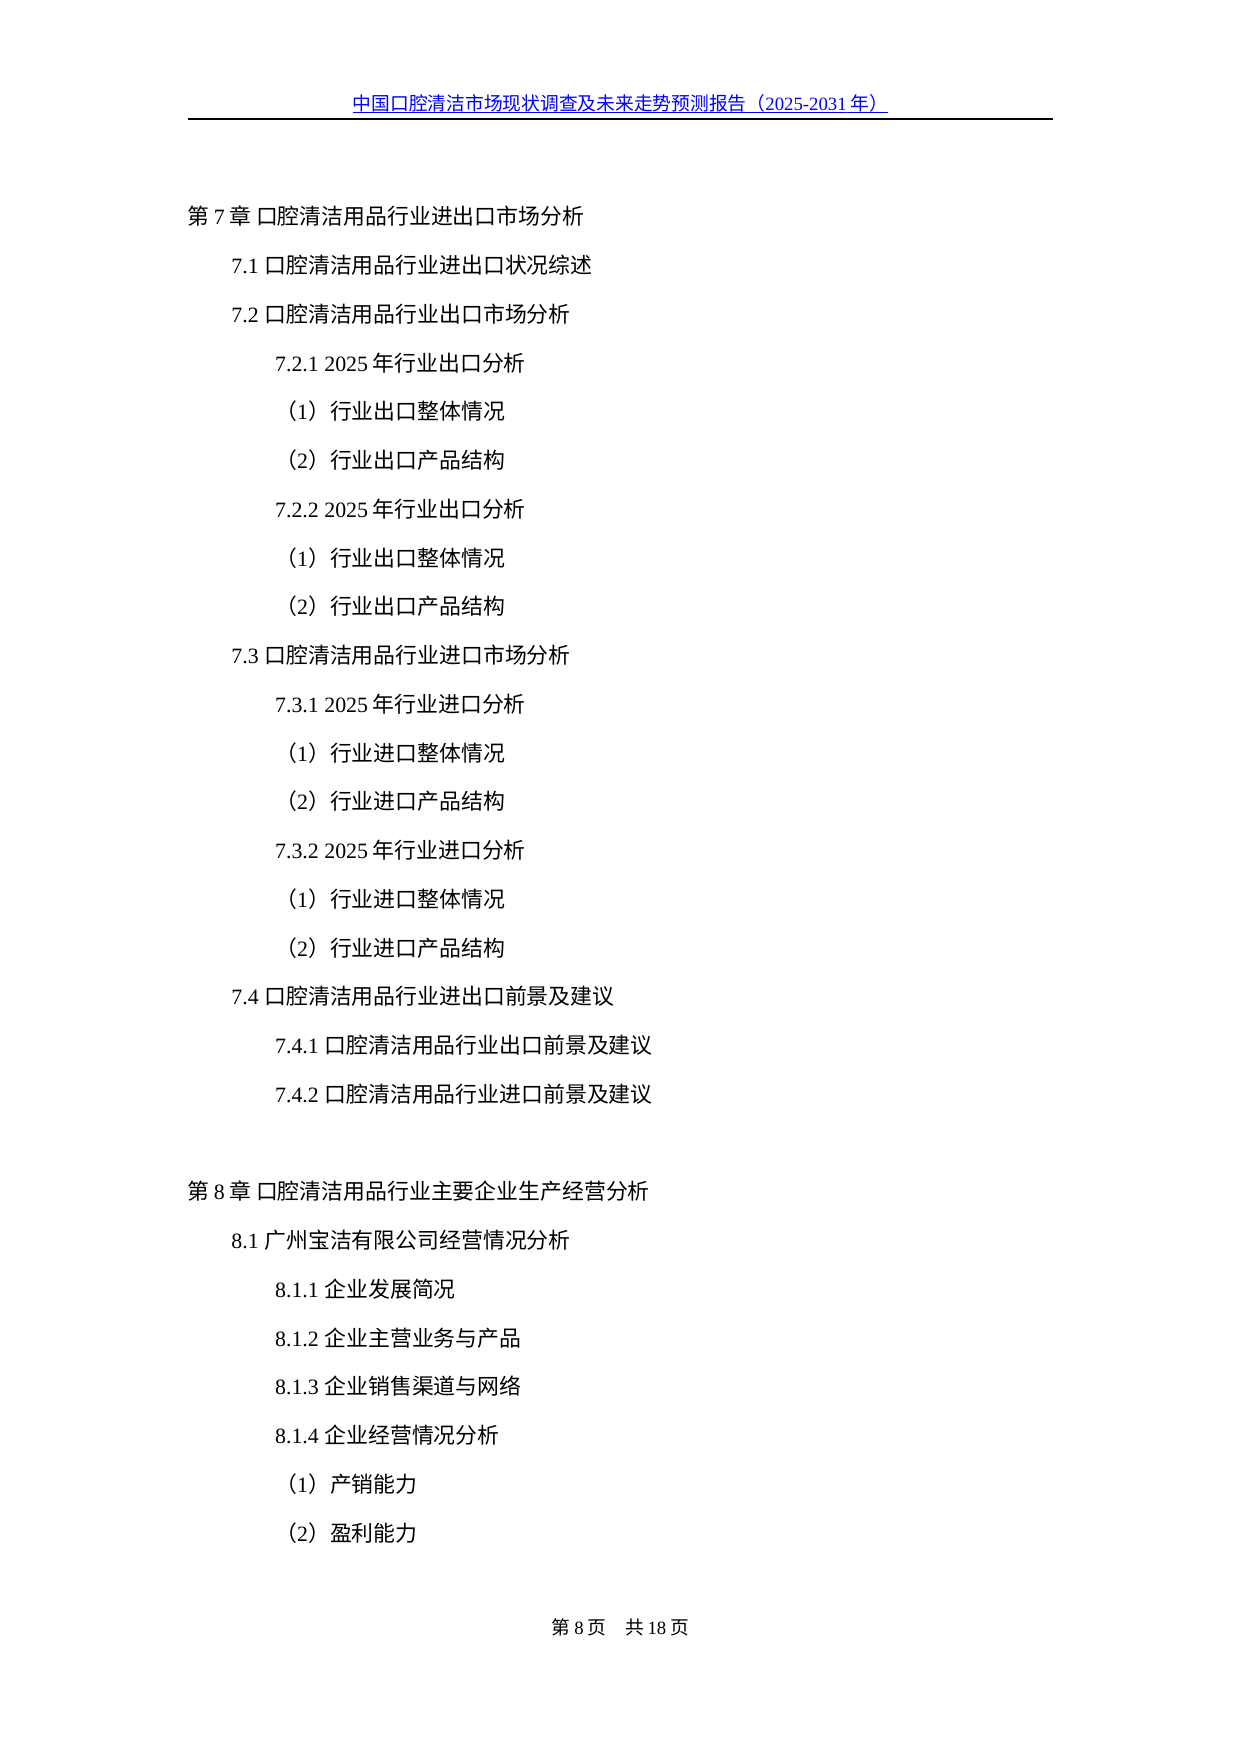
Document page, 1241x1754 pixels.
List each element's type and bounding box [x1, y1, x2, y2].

text [187, 150, 1053, 1548]
